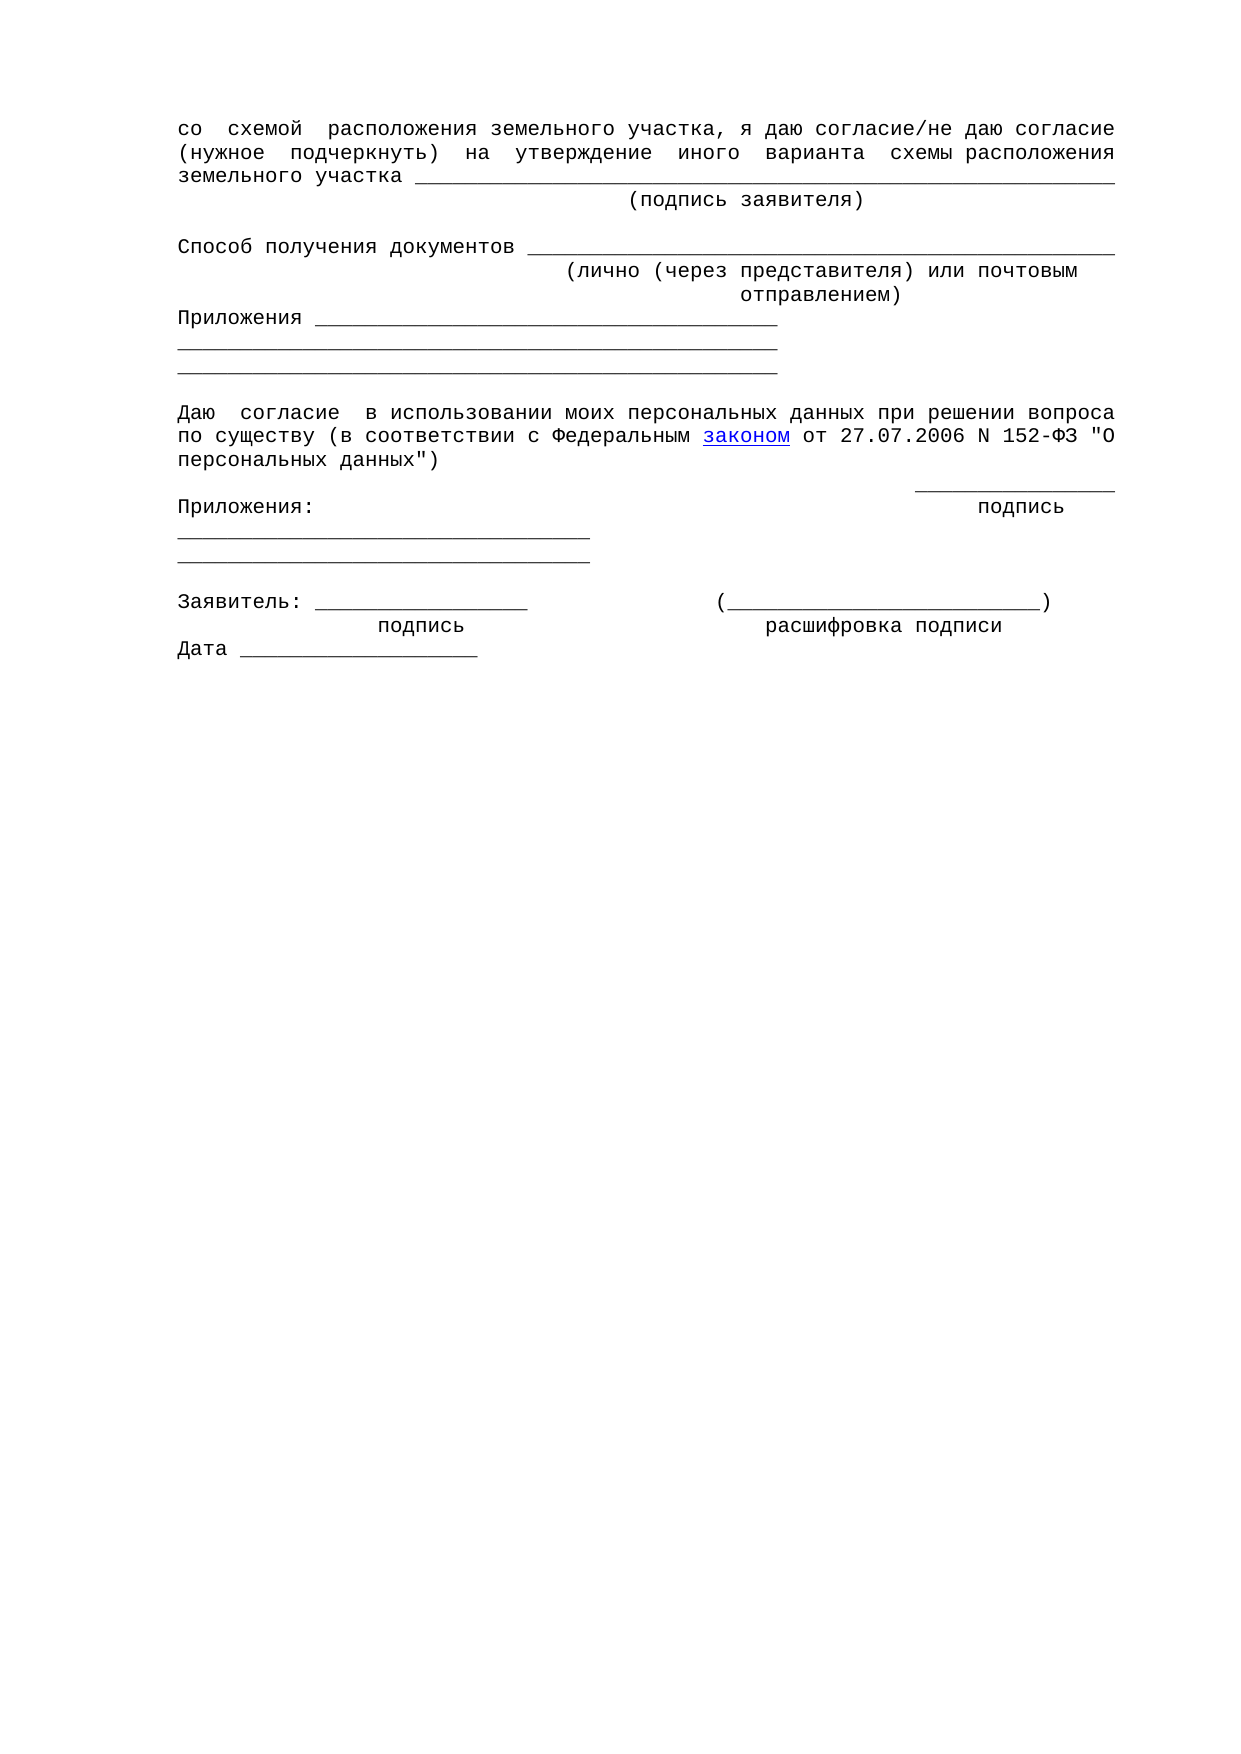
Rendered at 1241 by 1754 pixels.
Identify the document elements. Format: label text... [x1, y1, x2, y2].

text земельного участка ________________________________________________________ [177, 165, 1152, 189]
text со схемой расположения земельного участка, я даю согласие/не даю согласие [177, 118, 1152, 142]
text ________________________________________________ [177, 331, 1152, 354]
text Способ получения документов _______________________________________________ [177, 236, 1152, 260]
text по существу (в соответствии с Федеральным законом от 27.07.2006 N 152-ФЗ "О [177, 426, 1152, 449]
text Дата ___________________ [177, 638, 1152, 662]
text Даю согласие в использовании моих персональных данных при решении вопроса [177, 402, 1152, 426]
text (подпись заявителя) [177, 189, 1152, 213]
text персональных данных") [177, 449, 1152, 473]
text отправлением) [177, 284, 1152, 307]
text (нужное подчеркнуть) на утверждение иного варианта схемы расположения [177, 142, 1152, 165]
text _________________________________ [177, 520, 1152, 544]
text Приложения _____________________________________ [177, 307, 1152, 331]
text ________________________________________________ [177, 354, 1152, 378]
text Приложения: подпись [177, 496, 1152, 520]
text ________________ [177, 473, 1152, 496]
text _________________________________ [177, 544, 1152, 567]
text подпись расшифровка подписи [177, 615, 1152, 638]
text Заявитель: _________________ (_________________________) [177, 591, 1152, 615]
text (лично (через представителя) или почтовым [177, 260, 1152, 284]
